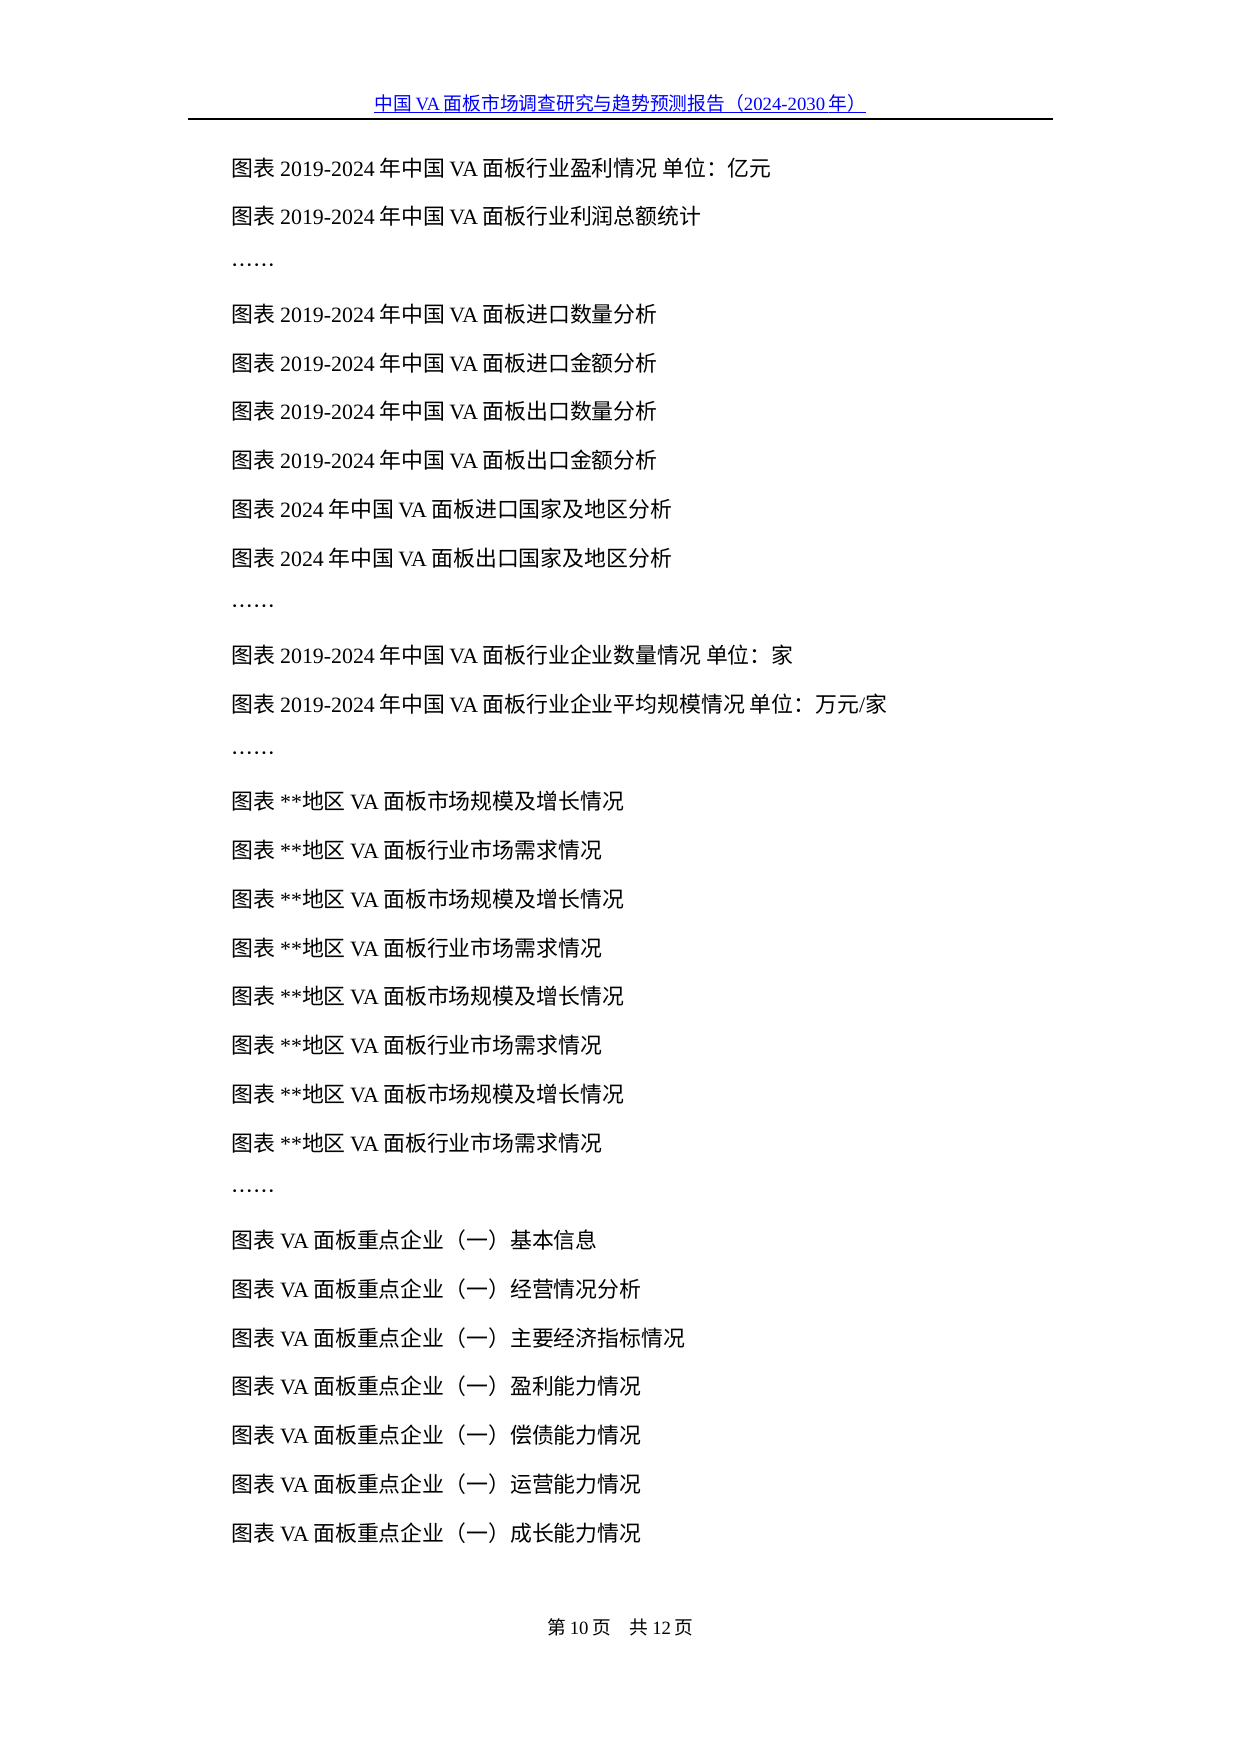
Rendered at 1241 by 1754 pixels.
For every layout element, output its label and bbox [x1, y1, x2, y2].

text [187, 150, 1053, 1548]
